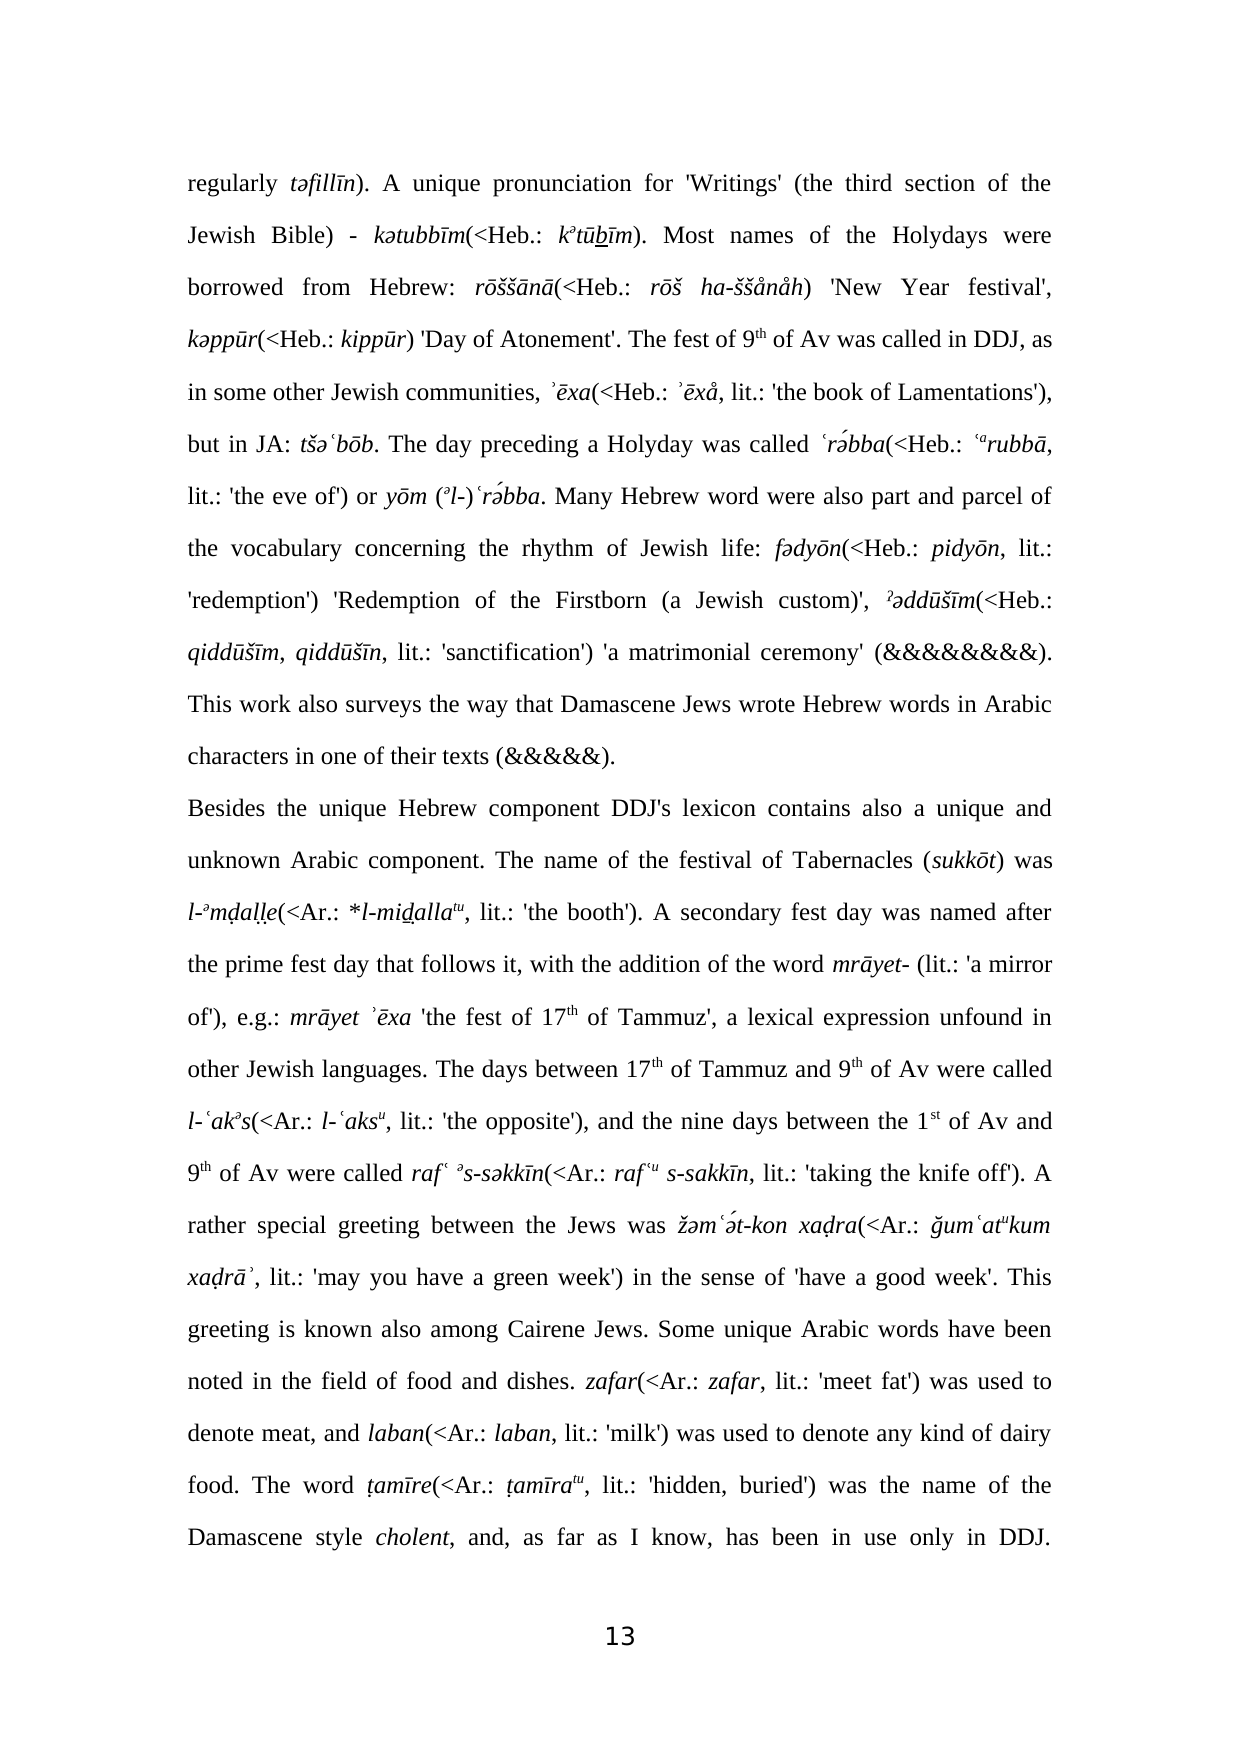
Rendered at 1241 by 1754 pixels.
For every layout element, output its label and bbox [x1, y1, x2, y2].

text [187, 775, 1053, 1556]
text [187, 150, 1053, 775]
